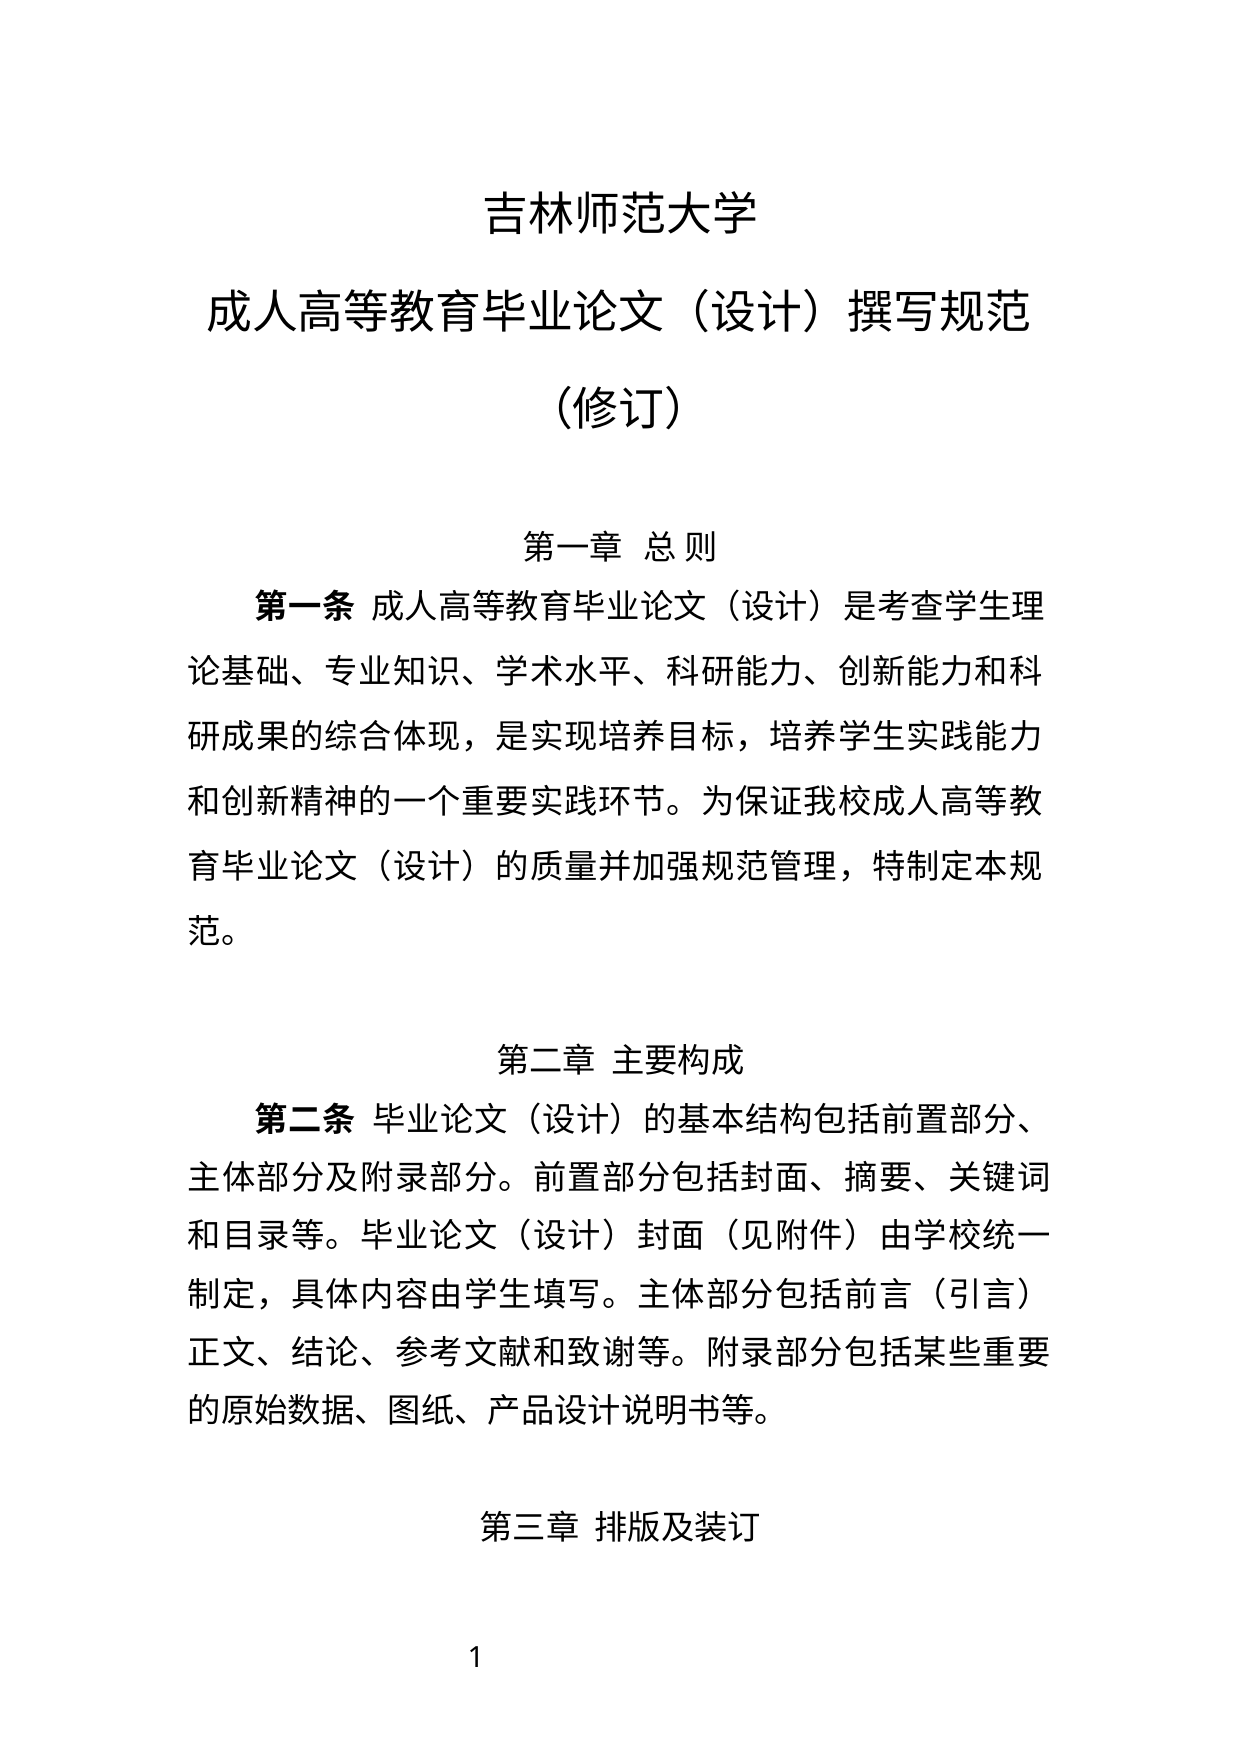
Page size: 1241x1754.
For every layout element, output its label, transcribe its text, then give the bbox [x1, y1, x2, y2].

text 成人高等教育毕业论文（设计）撰写规范 [187, 259, 1049, 357]
text 吉林师范大学 [187, 162, 1053, 259]
text 第三章 排版及装订 [187, 1493, 1053, 1551]
list 总 则 [187, 513, 1053, 571]
text （修订） [187, 357, 1049, 454]
text 第一条 成人高等教育毕业论文（设计）是考查学生理论基础、专业知识、学术水平、科研能力、创新能力和科研成果的综合体现，是实现培养目标，培养学生实践能力和创新精神的一个重要实践环节。为保证我校成人高等教育毕业论文（设计）的质量并加强规范管理，特制定本规范。 [187, 571, 1045, 961]
text 第二条 毕业论文（设计）的基本结构包括前置部分、主体部分及附录部分。前置部分包括封面、摘要、关键词和目录等。毕业论文（设计）封面（见附件）由学校统一制定，具体内容由学生填写。主体部分包括前言（引言）、正文、结论、参考文献和致谢等。附录部分包括某些重要的原始数据、图纸、产品设计说明书等。 [187, 1084, 1053, 1434]
text 第二章 主要构成 [187, 1026, 1053, 1084]
